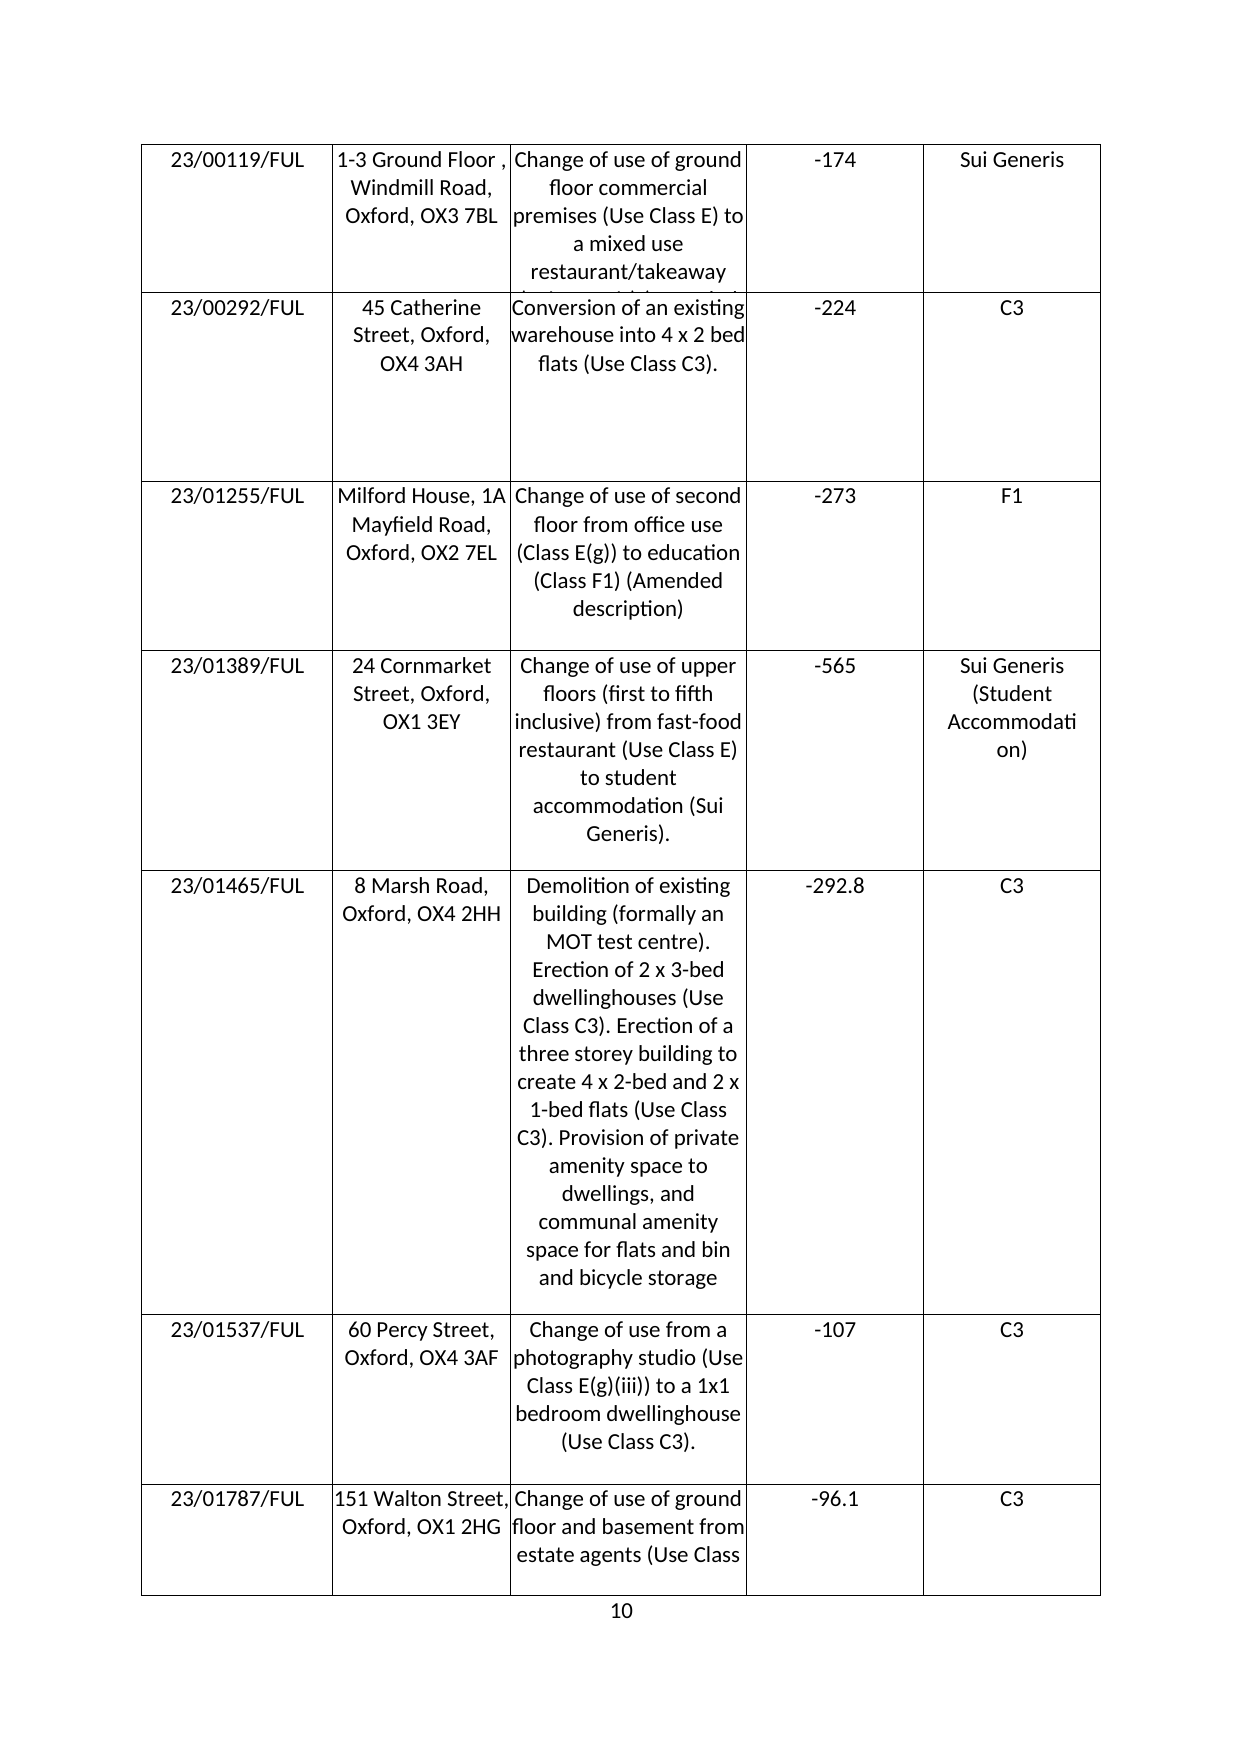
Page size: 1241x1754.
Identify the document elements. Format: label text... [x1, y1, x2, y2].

table_cell -292.8 [747, 871, 923, 1314]
table_cell F1 [924, 482, 1100, 650]
table_cell 8 Marsh Road, Oxford, OX4 2HH [333, 871, 510, 1314]
table_cell 1-3 Ground Floor , Windmill Road, Oxford, OX3 7BL [333, 145, 510, 292]
table_cell 23/00292/FUL [142, 293, 332, 481]
table_cell 24 Cornmarket Street, Oxford, OX1 3EY [333, 651, 510, 870]
table_cell Change of use from a photography studio (Use Class E(g)(iii)) to a 1x1 bedroom dwellinghouse (Use Class C3). [511, 1315, 746, 1483]
table_cell C3 [924, 293, 1100, 481]
table_cell -96.1 [747, 1485, 923, 1595]
table_cell 23/01389/FUL [142, 651, 332, 870]
table_cell C3 [924, 1485, 1100, 1595]
table_cell Milford House, 1A Mayfield Road, Oxford, OX2 7EL [333, 482, 510, 650]
table_cell -224 [747, 293, 923, 481]
table_cell Conversion of an existing warehouse into 4 x 2 bed flats (Use Class C3). [511, 293, 746, 481]
table_cell 45 Catherine Street, Oxford, OX4 3AH [333, 293, 510, 481]
table_cell -565 [747, 651, 923, 870]
table_cell Change of use of second floor from office use (Class E(g)) to education (Class F1) (Amended description) [511, 482, 746, 650]
table_cell Demolition of existing building (formally an MOT test centre). Erection of 2 x 3-bed dwellinghouses (Use Class C3). Erection of a three storey building to create 4 x 2-bed and 2 x 1-bed flats (Use Class C3). Provision of private amenity space to dwellings, and communal amenity space for flats and bin and bicycle storage [511, 871, 746, 1314]
table_cell 23/00119/FUL [142, 145, 332, 292]
table_cell 23/01537/FUL [142, 1315, 332, 1483]
table_cell C3 [924, 871, 1100, 1314]
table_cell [511, 1485, 746, 1595]
table_cell Sui Generis [924, 145, 1100, 292]
table_cell Change of use of ground floor commercial premises (Use Class E) to a mixed use restaurant/takeaway (Sui Generis) (amended description) [511, 145, 746, 292]
table_cell C3 [924, 1315, 1100, 1483]
table_cell Sui Generis (Student Accommodation) [924, 651, 1100, 870]
table_cell 23/01787/FUL [142, 1485, 332, 1595]
table_cell 60 Percy Street, Oxford, OX4 3AF [333, 1315, 510, 1483]
table_cell 23/01255/FUL [142, 482, 332, 650]
table_cell -107 [747, 1315, 923, 1483]
table_cell -273 [747, 482, 923, 650]
table_cell -174 [747, 145, 923, 292]
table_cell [333, 1485, 510, 1595]
table_cell 23/01465/FUL [142, 871, 332, 1314]
table_cell Change of use of upper floors (first to fifth inclusive) from fast-food restaurant (Use Class E) to student accommodation (Sui Generis). [511, 651, 746, 870]
